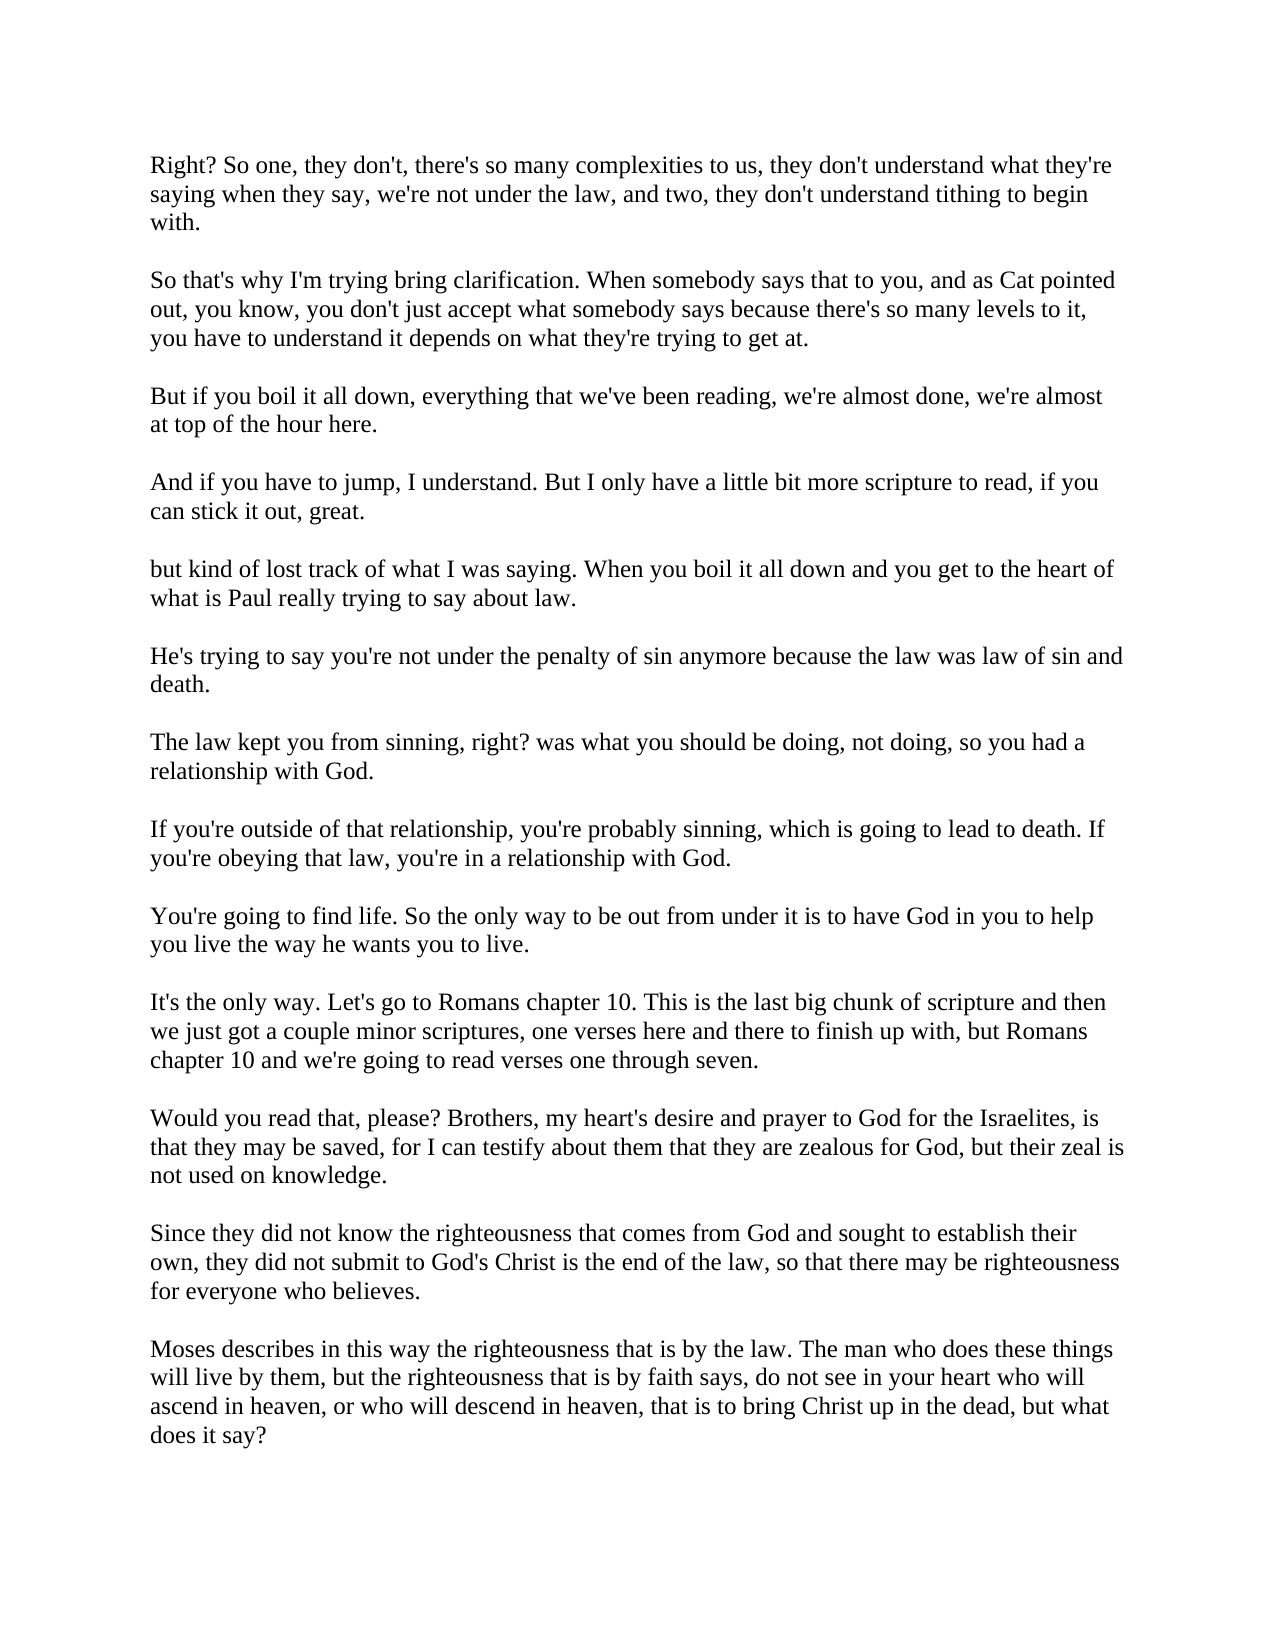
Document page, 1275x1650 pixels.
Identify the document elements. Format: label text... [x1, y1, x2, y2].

text but kind of lost track of what I was saying. When you boil it all down and you get to the heart of what is Paul really trying to say about law. [150, 554, 1125, 612]
text And if you have to jump, I understand. But I only have a little bit more scripture to read, if you can stick it out, great. [150, 467, 1125, 525]
text Would you read that, please? Brothers, my heart's desire and prayer to God for the Israelites, is that they may be saved, for I can testify about them that they are zealous for God, but their zeal is not used on knowledge. [150, 1103, 1125, 1189]
text Moses describes in this way the righteousness that is by the law. The man who does these things will live by them, but the righteousness that is by faith says, do not see in your heart who will ascend in heaven, or who will descend in heaven, that is to bring Christ up in the dead, but what does it say? [150, 1334, 1125, 1449]
text Right? So one, they don't, there's so many complexities to us, they don't understand what they're saying when they say, we're not under the law, and two, they don't understand tithing to begin with. [150, 150, 1125, 236]
text Since they did not know the righteousness that comes from God and sought to establish their own, they did not submit to God's Christ is the end of the law, so that there may be righteousness for everyone who believes. [150, 1218, 1125, 1304]
text He's trying to say you're not under the penalty of sin anymore because the law was law of sin and death. [150, 641, 1125, 698]
text You're going to find life. So the only way to be out from under it is to have God in you to help you live the way he wants you to live. [150, 901, 1125, 958]
text So that's why I'm trying bring clarification. When somebody says that to you, and as Cat pointed out, you know, you don't just accept what somebody says because there's so many levels to it, you have to understand it depends on what they're trying to get at. [150, 265, 1125, 352]
text The law kept you from sinning, right? was what you should be doing, not doing, so you had a relationship with God. [150, 727, 1125, 785]
text It's the only way. Let's go to Romans chapter 10. This is the last big chunk of scripture and then we just got a couple minor scriptures, one verses here and there to finish up with, but Romans chapter 10 and we're going to read verses one through seven. [150, 987, 1125, 1074]
text But if you boil it all down, everything that we've been reading, we're almost done, we're almost at top of the hour here. [150, 381, 1125, 438]
text If you're outside of that relationship, you're probably sinning, which is going to lead to death. If you're obeying that law, you're in a relationship with God. [150, 814, 1125, 872]
